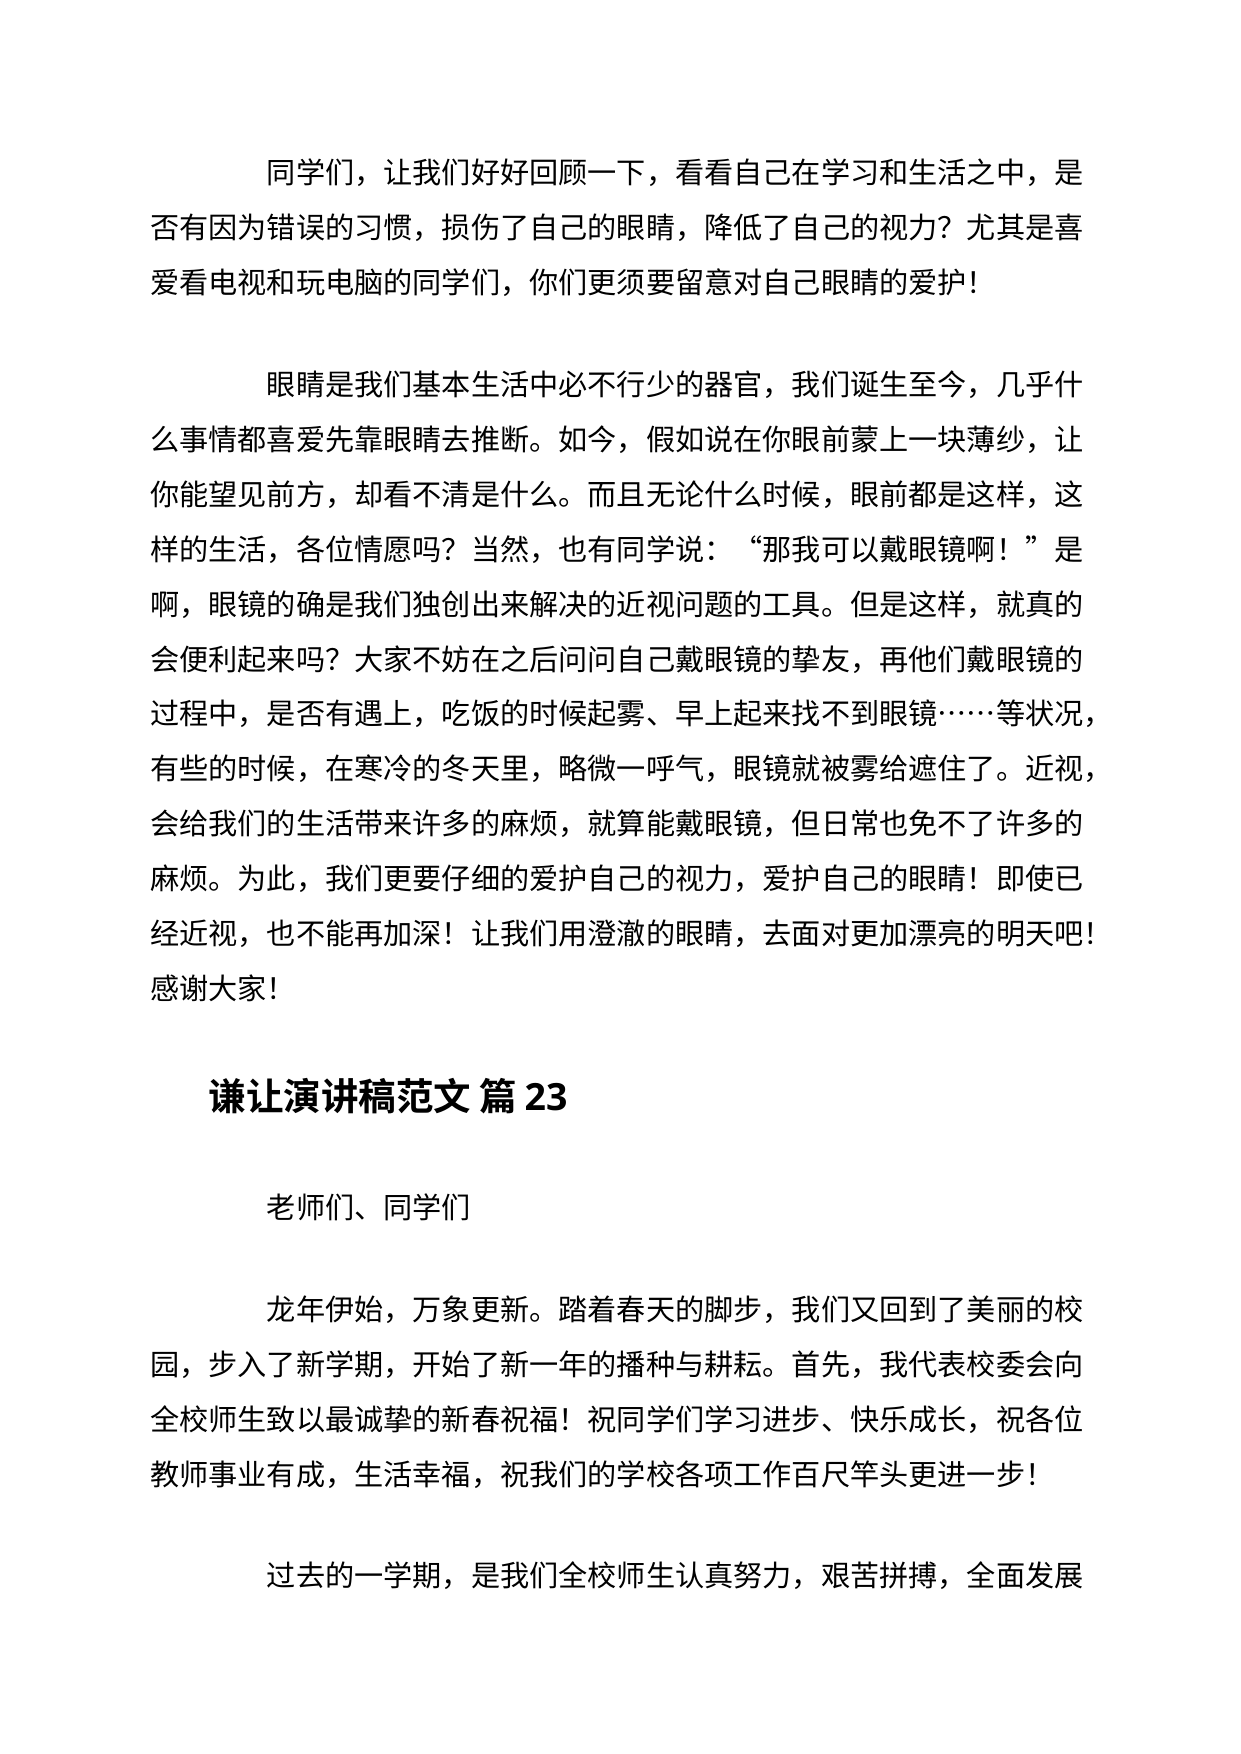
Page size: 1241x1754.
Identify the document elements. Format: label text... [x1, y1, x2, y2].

text 龙年伊始，万象更新。踏着春天的脚步，我们又回到了美丽的校园，步入了新学期，开始了新一年的播种与耕耘。首先，我代表校委会向全校师生致以最诚挚的新春祝福！祝同学们学习进步、快乐成长，祝各位教师事业有成，生活幸福，祝我们的学校各项工作百尺竿头更进一步！ [150, 1287, 1090, 1493]
text 眼睛是我们基本生活中必不行少的器官，我们诞生至今，几乎什么事情都喜爱先靠眼睛去推断。如今，假如说在你眼前蒙上一块薄纱，让你能望见前方，却看不清是什么。而且无论什么时候，眼前都是这样，这样的生活，各位情愿吗？当然，也有同学说：“那我可以戴眼镜啊！”是啊，眼镜的确是我们独创出来解决的近视问题的工具。但是这样，就真的会便利起来吗？大家不妨在之后问问自己戴眼镜的挚友，再他们戴眼镜的过程中，是否有遇上，吃饭的时候起雾、早上起来找不到眼镜……等状况，有些的时候，在寒冷的冬天里，略微一呼气，眼镜就被雾给遮住了。近视，会给我们的生活带来许多的麻烦，就算能戴眼镜，但日常也免不了许多的麻烦。为此，我们更要仔细的爱护自己的视力，爱护自己的眼睛！即使已经近视，也不能再加深！让我们用澄澈的眼睛，去面对更加漂亮的明天吧！感谢大家！ [150, 362, 1090, 1008]
text 谦让演讲稿范文 篇23 [150, 1067, 1090, 1122]
text 老师们、同学们 [150, 1185, 1090, 1227]
text 同学们，让我们好好回顾一下，看看自己在学习和生活之中，是否有因为错误的习惯，损伤了自己的眼睛，降低了自己的视力？尤其是喜爱看电视和玩电脑的同学们，你们更须要留意对自己眼睛的爱护！ [150, 150, 1090, 302]
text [150, 1553, 1090, 1595]
